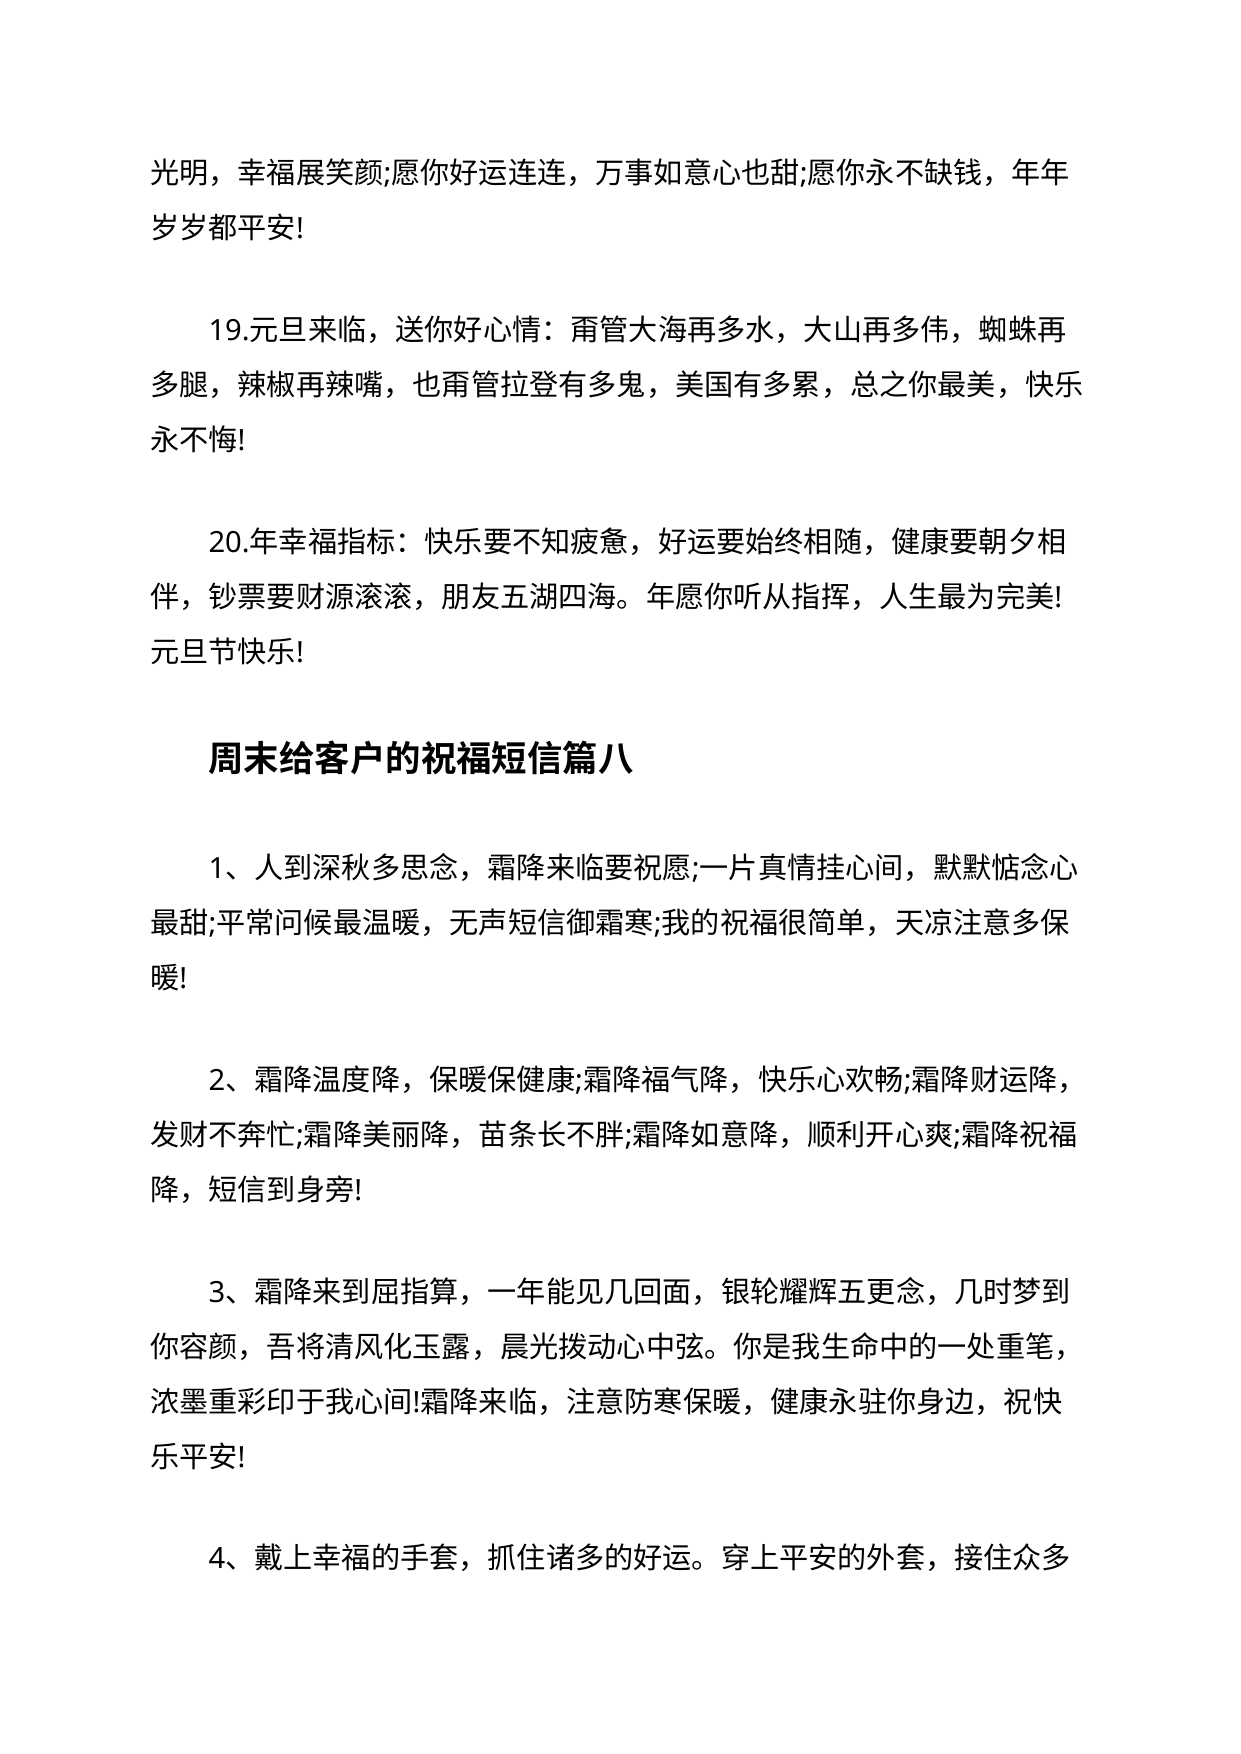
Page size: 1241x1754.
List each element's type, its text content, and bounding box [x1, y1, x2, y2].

text 1、人到深秋多思念，霜降来临要祝愿;一片真情挂心间，默默惦念心最甜;平常问候最温暖，无声短信御霜寒;我的祝福很简单，天凉注意多保暖! [150, 844, 1090, 997]
text 2、霜降温度降，保暖保健康;霜降福气降，快乐心欢畅;霜降财运降，发财不奔忙;霜降美丽降，苗条长不胖;霜降如意降，顺利开心爽;霜降祝福降，短信到身旁! [150, 1056, 1090, 1209]
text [150, 150, 1090, 247]
text 19.元旦来临，送你好心情：甭管大海再多水，大山再多伟，蜘蛛再多腿，辣椒再辣嘴，也甭管拉登有多鬼，美国有多累，总之你最美，快乐永不悔! [150, 307, 1090, 459]
text 3、霜降来到屈指算，一年能见几回面，银轮耀辉五更念，几时梦到你容颜，吾将清风化玉露，晨光拨动心中弦。你是我生命中的一处重笔，浓墨重彩印于我心间!霜降来临，注意防寒保暖，健康永驻你身边，祝快乐平安! [150, 1268, 1090, 1476]
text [150, 1535, 1090, 1577]
text 周末给客户的祝福短信篇八 [150, 731, 1090, 782]
text 20.年幸福指标：快乐要不知疲惫，好运要始终相随，健康要朝夕相伴，钞票要财源滚滚，朋友五湖四海。年愿你听从指挥，人生最为完美!元旦节快乐! [150, 519, 1090, 671]
